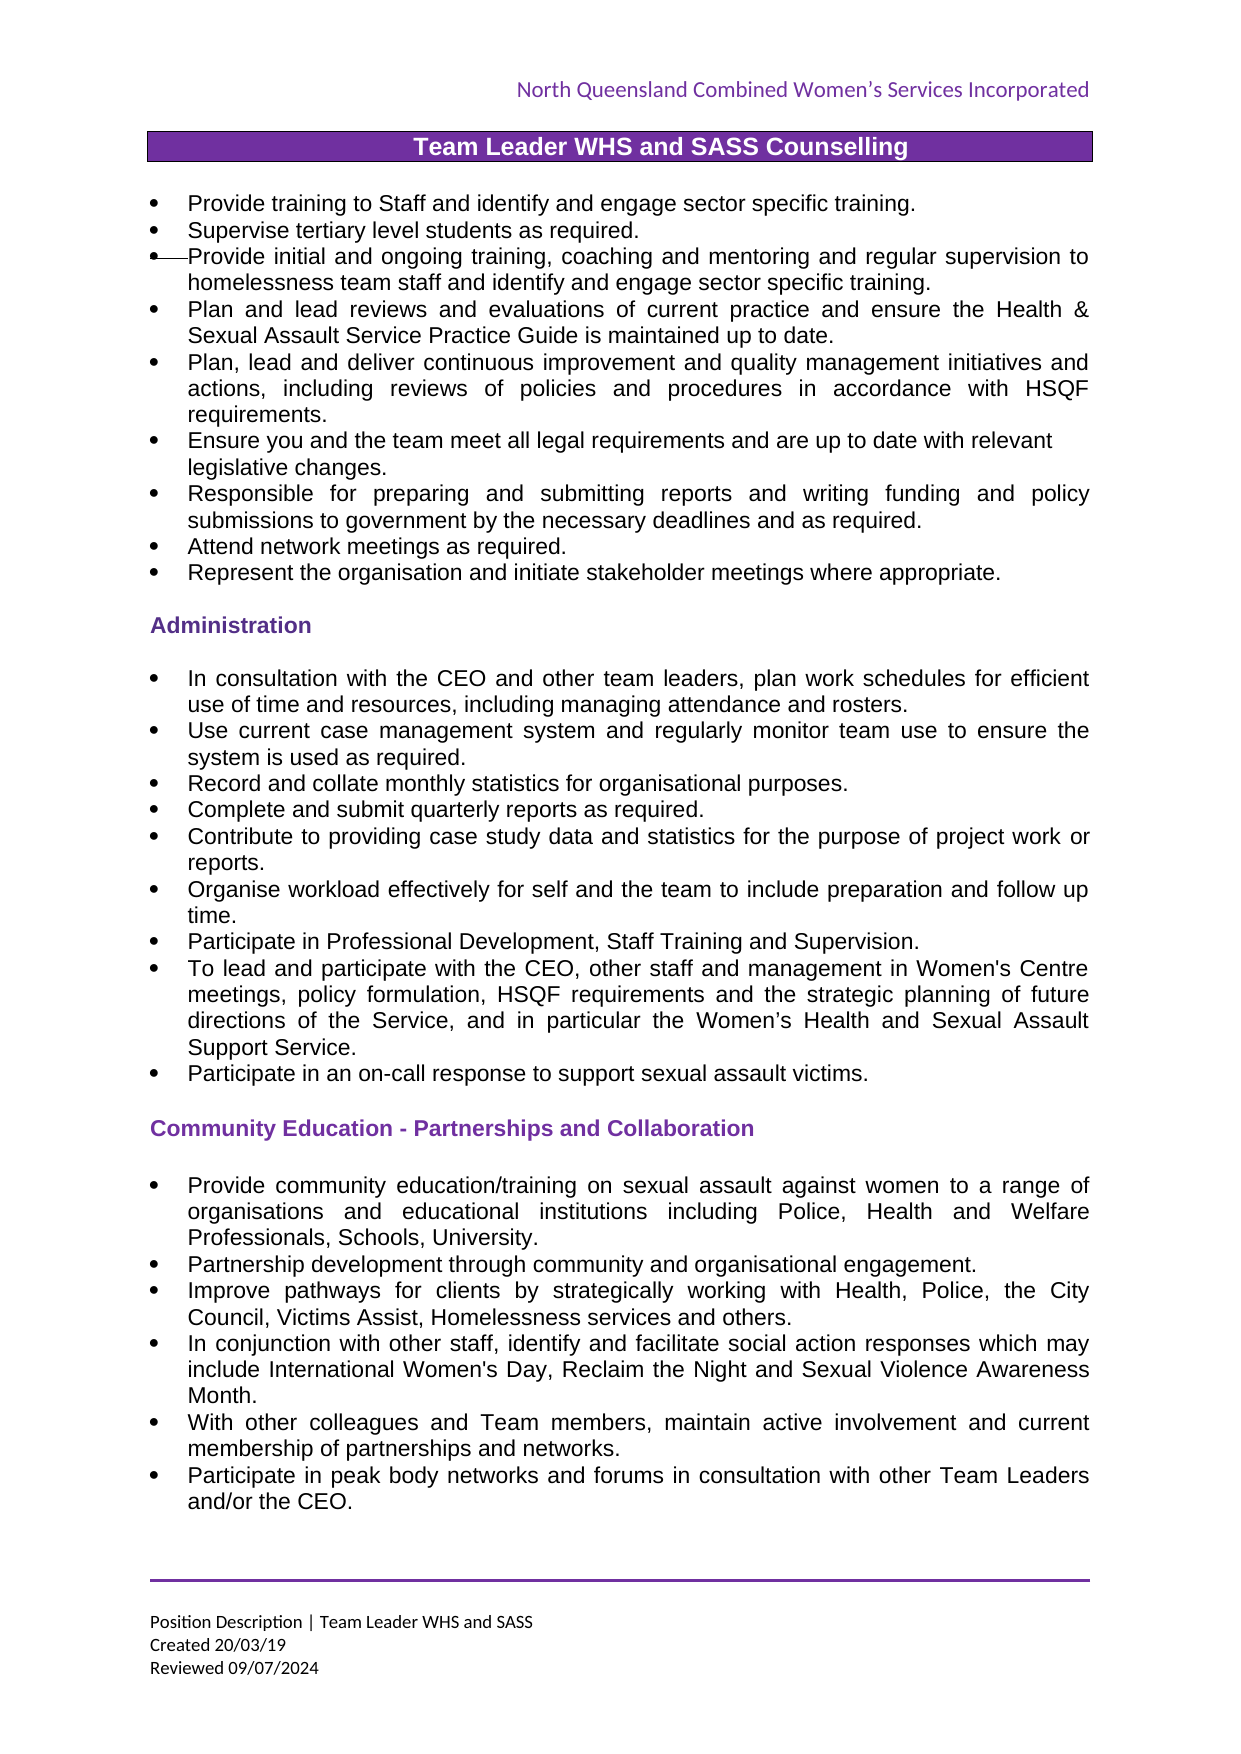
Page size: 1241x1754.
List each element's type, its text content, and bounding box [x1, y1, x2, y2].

list In conjunction with other staff, identify and facilitate social action responses which may include International Women's Day, Reclaim the Night and Sexual Violence Awareness Month. [150, 1330, 1090, 1409]
list Complete and submit quarterly reports as required. [150, 796, 1090, 823]
list Participate in Professional Development, Staff Training and Supervision. [150, 928, 1090, 954]
list Participate in peak body networks and forums in consultation with other Team Leaders and/or the CEO. [150, 1462, 1090, 1514]
list Participate in an on-call response to support sexual assault victims. [150, 1060, 1090, 1086]
list In consultation with the CEO and other team leaders, plan work schedules for efficient use of time and resources, including managing attendance and rosters. [150, 665, 1090, 717]
list Use current case management system and regularly monitor team use to ensure the system is used as required. [150, 717, 1090, 770]
list Plan, lead and deliver continuous improvement and quality management initiatives and actions, including reviews of policies and procedures in accordance with HSQF requirements. [150, 348, 1090, 427]
list Provide community education/training on sexual assault against women to a range of organisations and educational institutions including Police, Health and Welfare Professionals, Schools, University. [150, 1172, 1090, 1251]
list Record and collate monthly statistics for organisational purposes. [150, 770, 1090, 796]
list Partnership development through community and organisational engagement. [150, 1251, 1090, 1277]
list Provide initial and ongoing training, coaching and mentoring and regular supervision to homelessness team staff and identify and engage sector specific training. [150, 243, 1090, 296]
list Attend network meetings as required. [150, 533, 1090, 559]
list Plan and lead reviews and evaluations of current practice and ensure the Health & Sexual Assault Service Practice Guide is maintained up to date. [150, 296, 1090, 348]
list Contribute to providing case study data and statistics for the purpose of project work or reports. [150, 823, 1090, 876]
list Responsible for preparing and submitting reports and writing funding and policy submissions to government by the necessary deadlines and as required. [150, 480, 1090, 533]
list With other colleagues and Team members, maintain active involvement and current membership of partnerships and networks. [150, 1409, 1090, 1462]
list Ensure you and the team meet all legal requirements and are up to date with relevant legislative changes. [150, 427, 1090, 480]
list Improve pathways for clients by strategically working with Health, Police, the City Council, Victims Assist, Homelessness services and others. [150, 1277, 1090, 1330]
list To lead and participate with the CEO, other staff and management in Women's Centre meetings, policy formulation, HSQF requirements and the strategic planning of future directions of the Service, and in particular the Women’s Health and Sexual Assault Support Service. [150, 954, 1090, 1060]
list Supervise tertiary level students as required. [150, 217, 1090, 243]
text Administration [150, 612, 1090, 638]
text Community Education - Partnerships and Collaboration [150, 1115, 1090, 1141]
list Represent the organisation and initiate stakeholder meetings where appropriate. [150, 559, 1090, 586]
list Provide training to Staff and identify and engage sector specific training. [150, 190, 1090, 217]
list Organise workload effectively for self and the team to include preparation and follow up time. [150, 876, 1090, 928]
